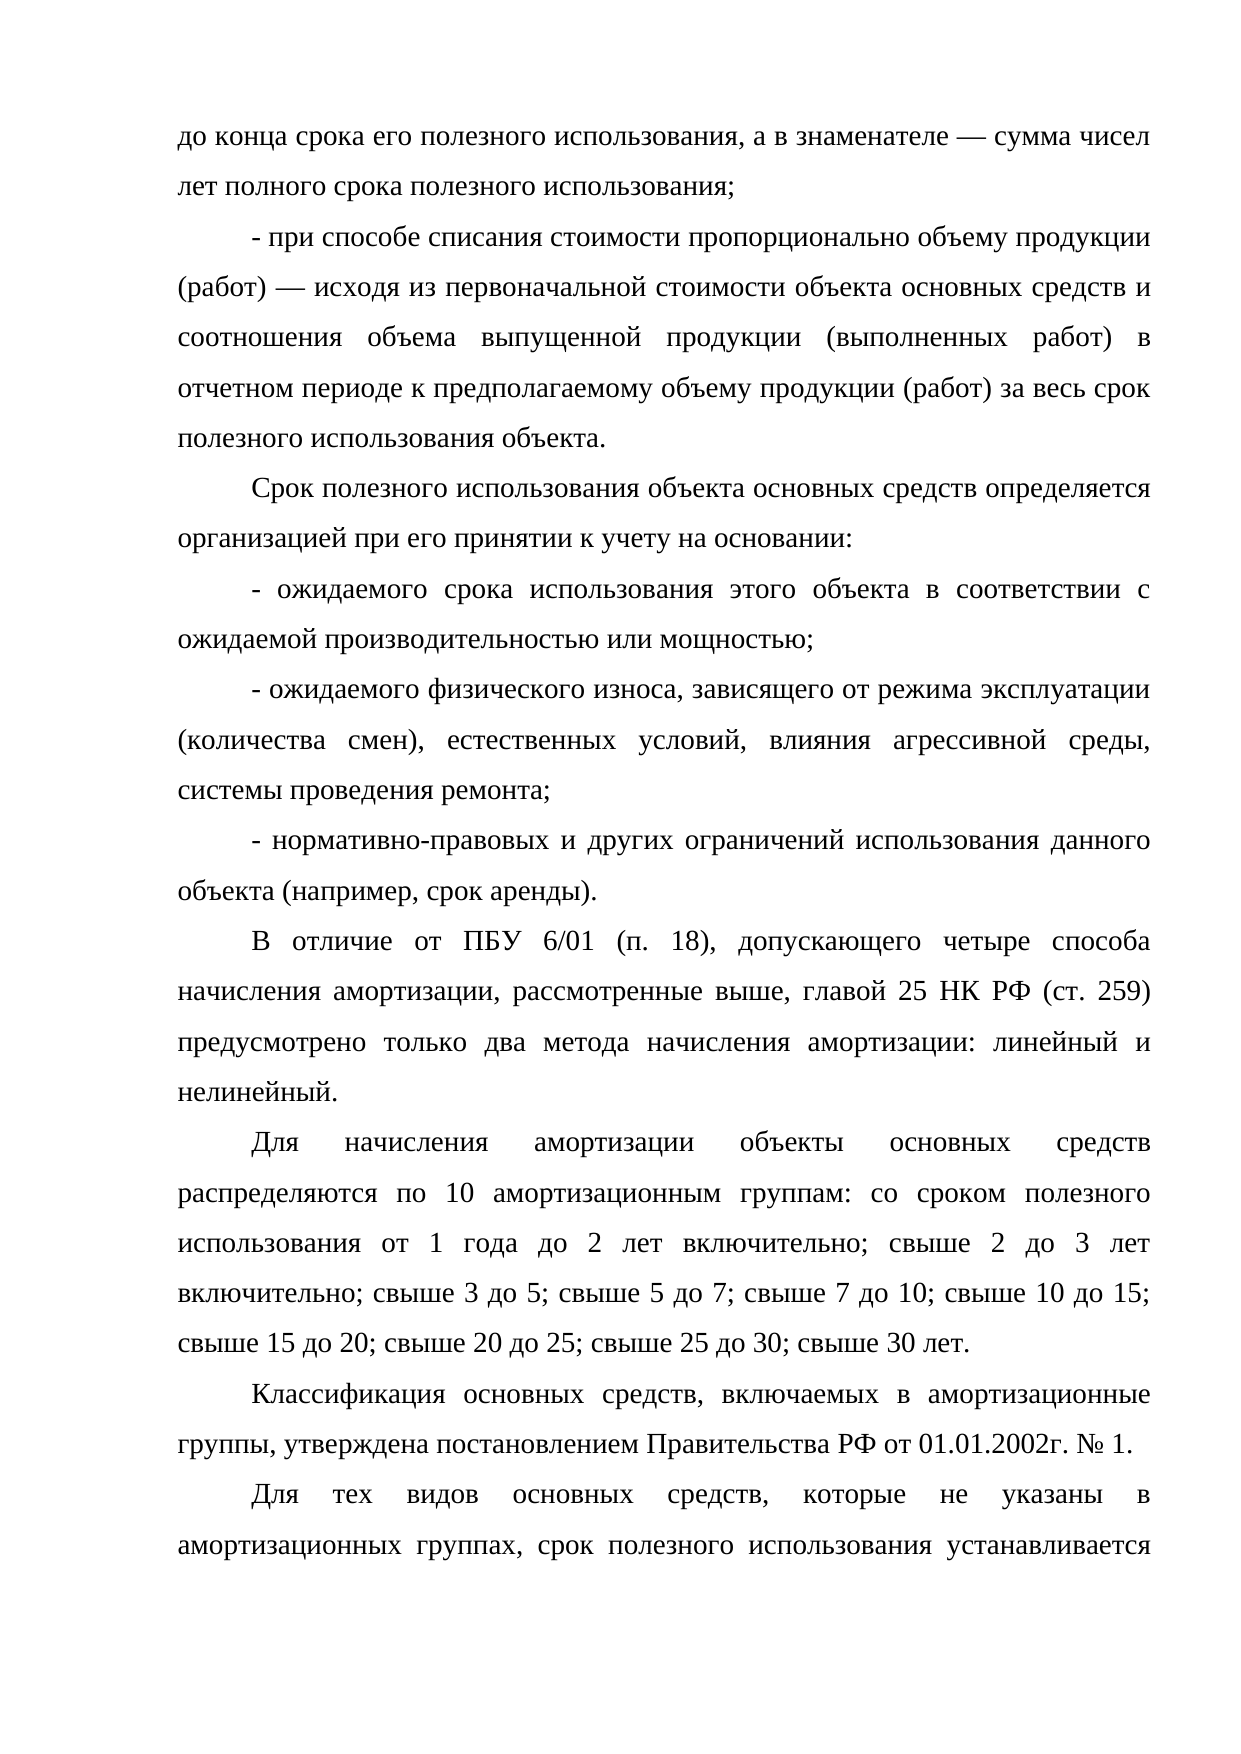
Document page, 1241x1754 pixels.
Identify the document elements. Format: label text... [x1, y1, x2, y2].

text - нормативно-правовых и других ограничений использования данного объекта (например, срок аренды). [177, 822, 1152, 906]
text Классификация основных средств, включаемых в амортизационные группы, утверждена постановлением Правительства РФ от 01.01.2002г. № 1. [177, 1376, 1152, 1460]
text Срок полезного использования объекта основных средств определяется организацией при его принятии к учету на основании: [177, 470, 1152, 554]
text В отличие от ПБУ 6/01 (п. 18), допускающего четыре способа начисления амортизации, рассмотренные выше, главой 25 НК РФ (ст. 259) предусмотрено только два метода начисления амортизации: линейный и нелинейный. [177, 923, 1152, 1108]
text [177, 118, 1152, 202]
text - при способе списания стоимости пропорционально объему продукции (работ) — исходя из первоначальной стоимости объекта основных средств и соотношения объема выпущенной продукции (выполненных работ) в отчетном периоде к предполагаемому объему продукции (работ) за весь срок полезного использования объекта. [177, 219, 1152, 453]
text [177, 1477, 1152, 1560]
text - ожидаемого физического износа, зависящего от режима эксплуатации (количества смен), естественных условий, влияния агрессивной среды, системы проведения ремонта; [177, 672, 1152, 806]
text - ожидаемого срока использования этого объекта в соответствии с ожидаемой производительностью или мощностью; [177, 571, 1152, 655]
text Для начисления амортизации объекты основных средств распределяются по 10 амортизационным группам: со сроком полезного использования от 1 года до 2 лет включительно; свыше 2 до 3 лет включительно; свыше 3 до 5; свыше 5 до 7; свыше 7 до 10; свыше 10 до 15; свыше 15 до 20; свыше 20 до 25; свыше 25 до 30; свыше 30 лет. [177, 1124, 1152, 1359]
